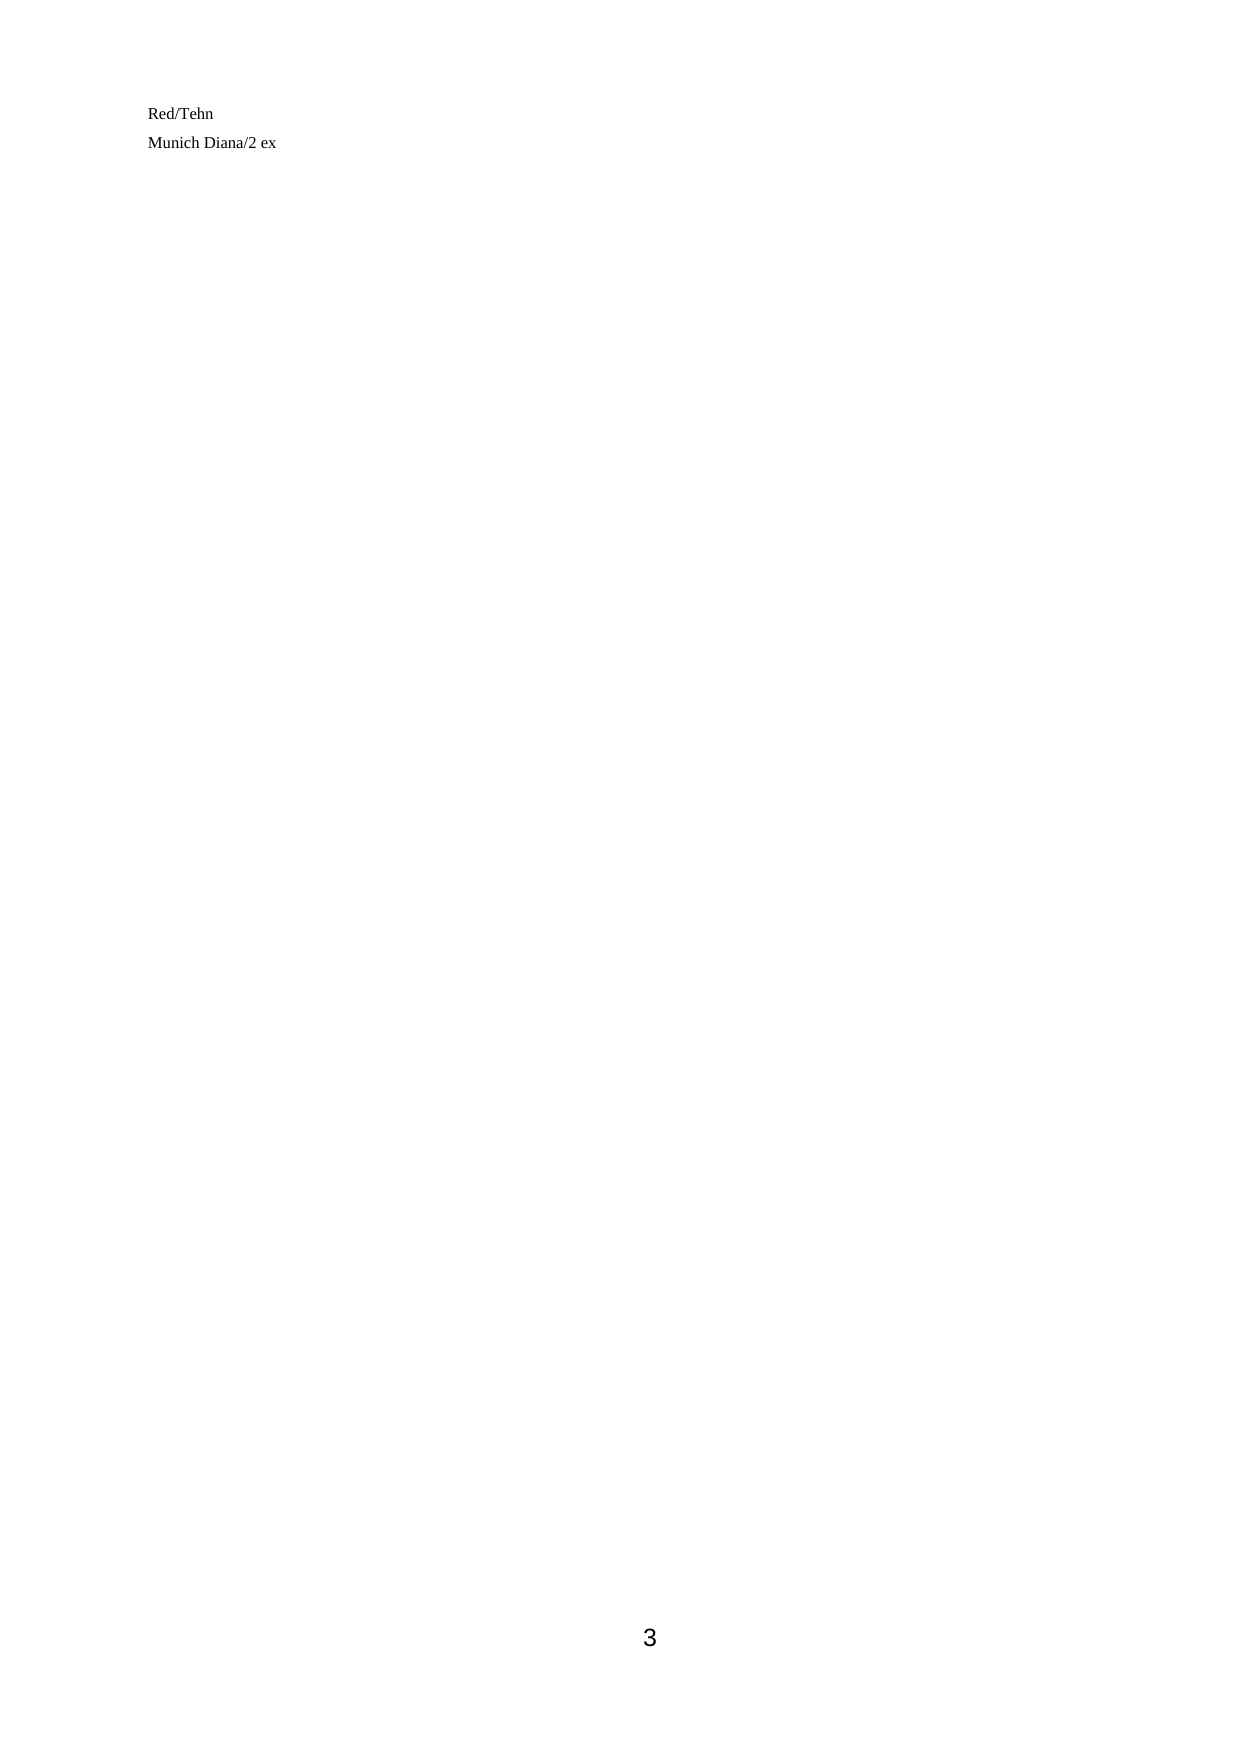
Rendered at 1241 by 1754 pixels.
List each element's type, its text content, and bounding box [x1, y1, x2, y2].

text Munich Diana/2 ex [148, 133, 1240, 152]
text Red/Tehn [148, 103, 1240, 123]
